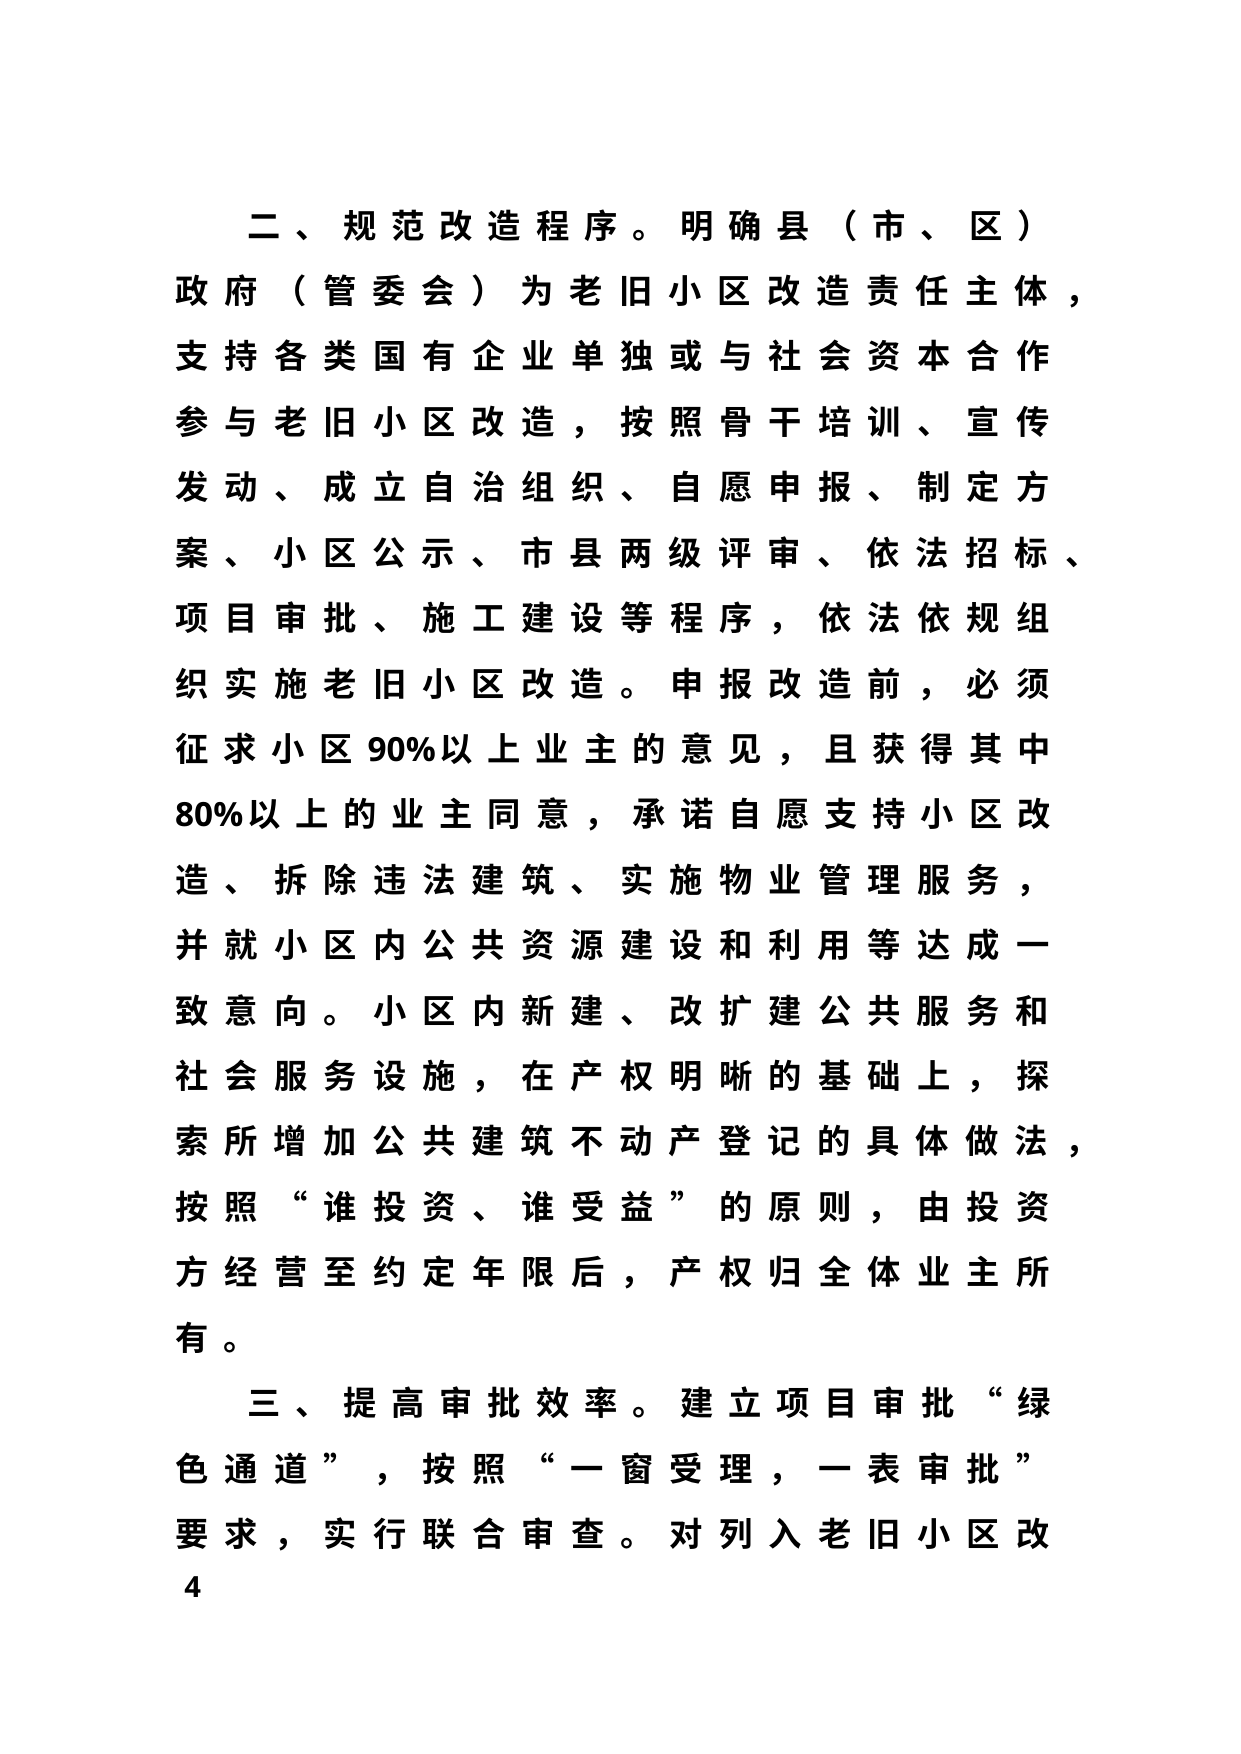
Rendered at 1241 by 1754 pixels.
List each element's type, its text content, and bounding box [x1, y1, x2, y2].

text 二、规范改造程序。明确县（市、区）政府（管委会）为老旧小区改造责任主体，支持各类国有企业单独或与社会资本合作参与老旧小区改造，按照骨干培训、宣传发动、成立自治组织、自愿申报、制定方案、小区公示、市县两级评审、依法招标、项目审批、施工建设等程序，依法依规组织实施老旧小区改造。申报改造前，必须征求小区90%以上业主的意见，且获得其中80%以上的业主同意，承诺自愿支持小区改造、拆除违法建筑、实施物业管理服务，并就小区内公共资源建设和利用等达成一致意向。小区内新建、改扩建公共服务和社会服务设施，在产权明晰的基础上，探索所增加公共建筑不动产登记的具体做法，按照“谁投资、谁受益”的原则，由投资方经营至约定年限后，产权归全体业主所有。 [175, 191, 1065, 1368]
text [175, 1368, 1065, 1564]
